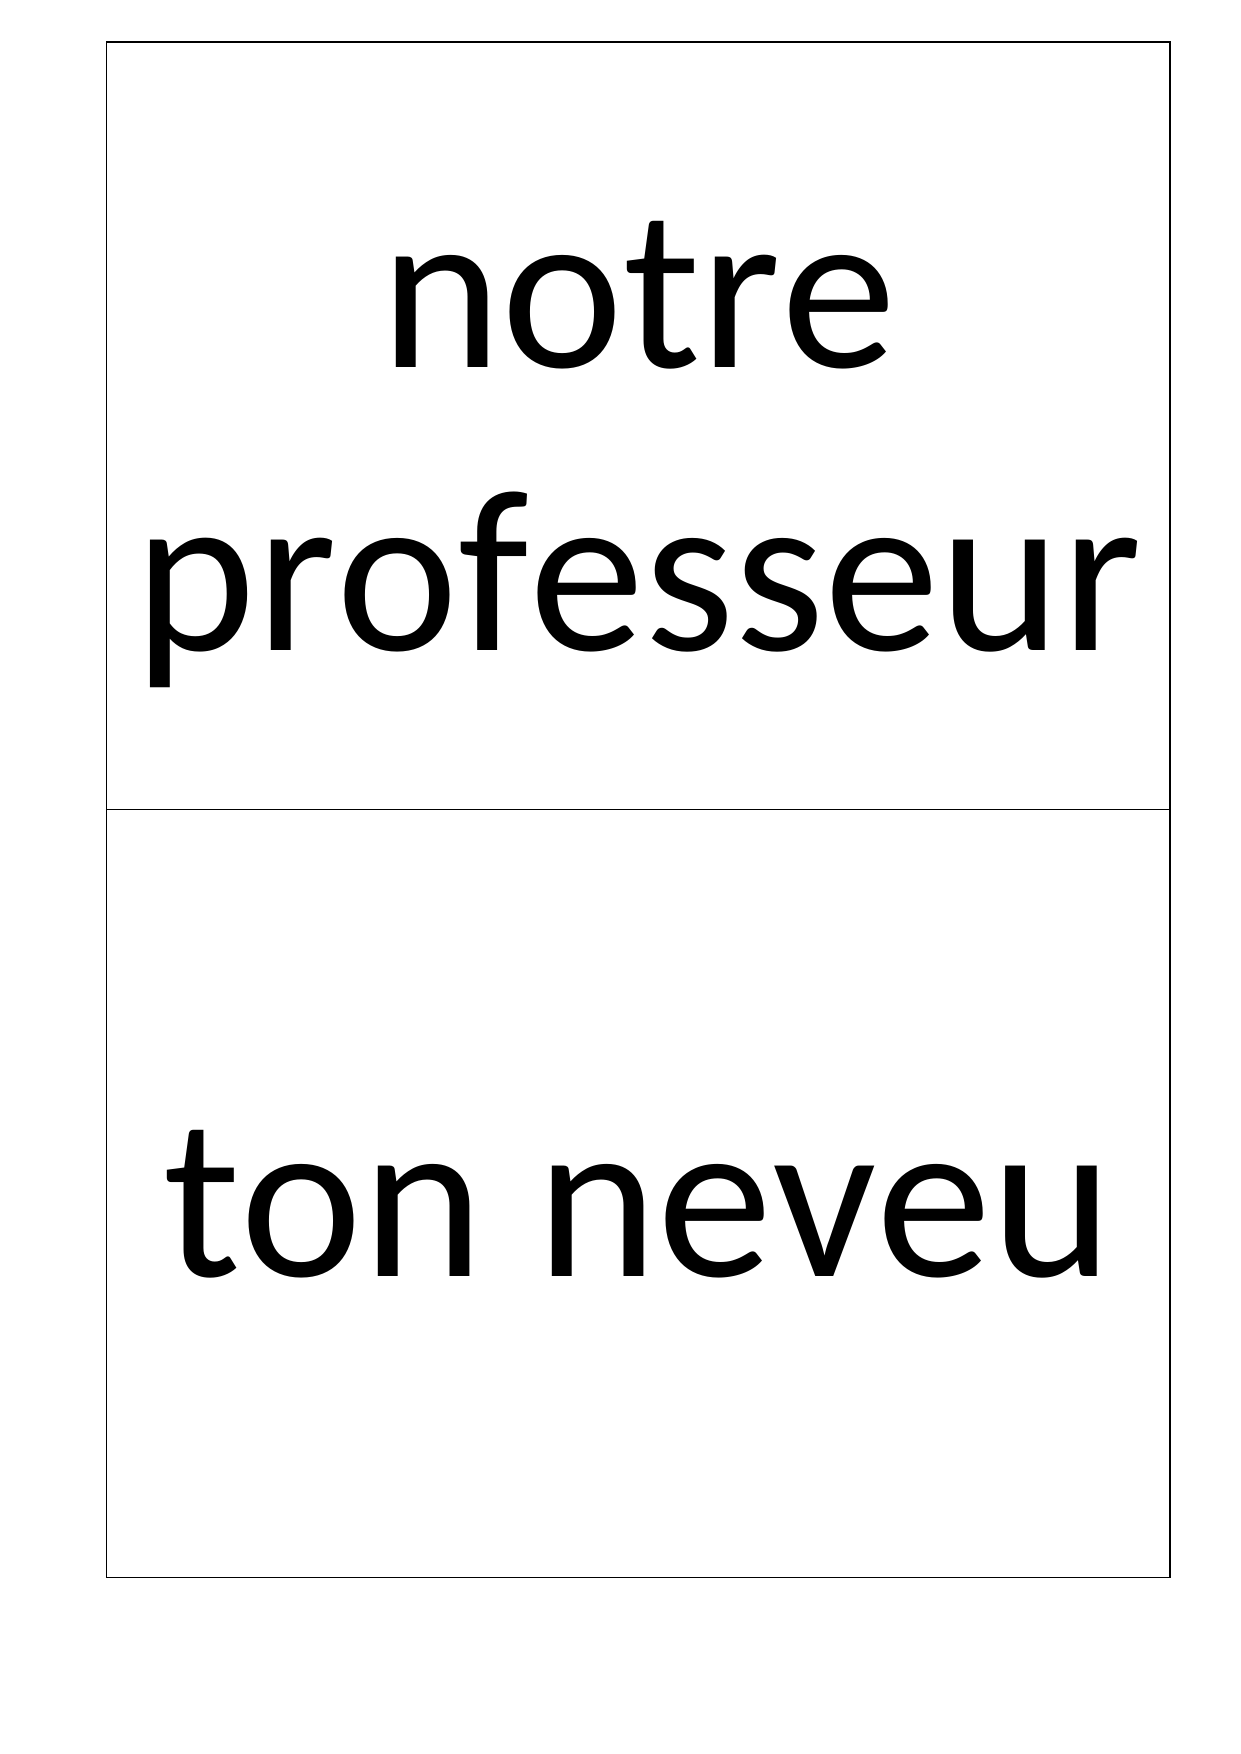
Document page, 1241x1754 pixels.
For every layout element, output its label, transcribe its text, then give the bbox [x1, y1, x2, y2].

table_cell ton neveu [107, 810, 1169, 1577]
table_cell notre professeur [107, 43, 1169, 809]
